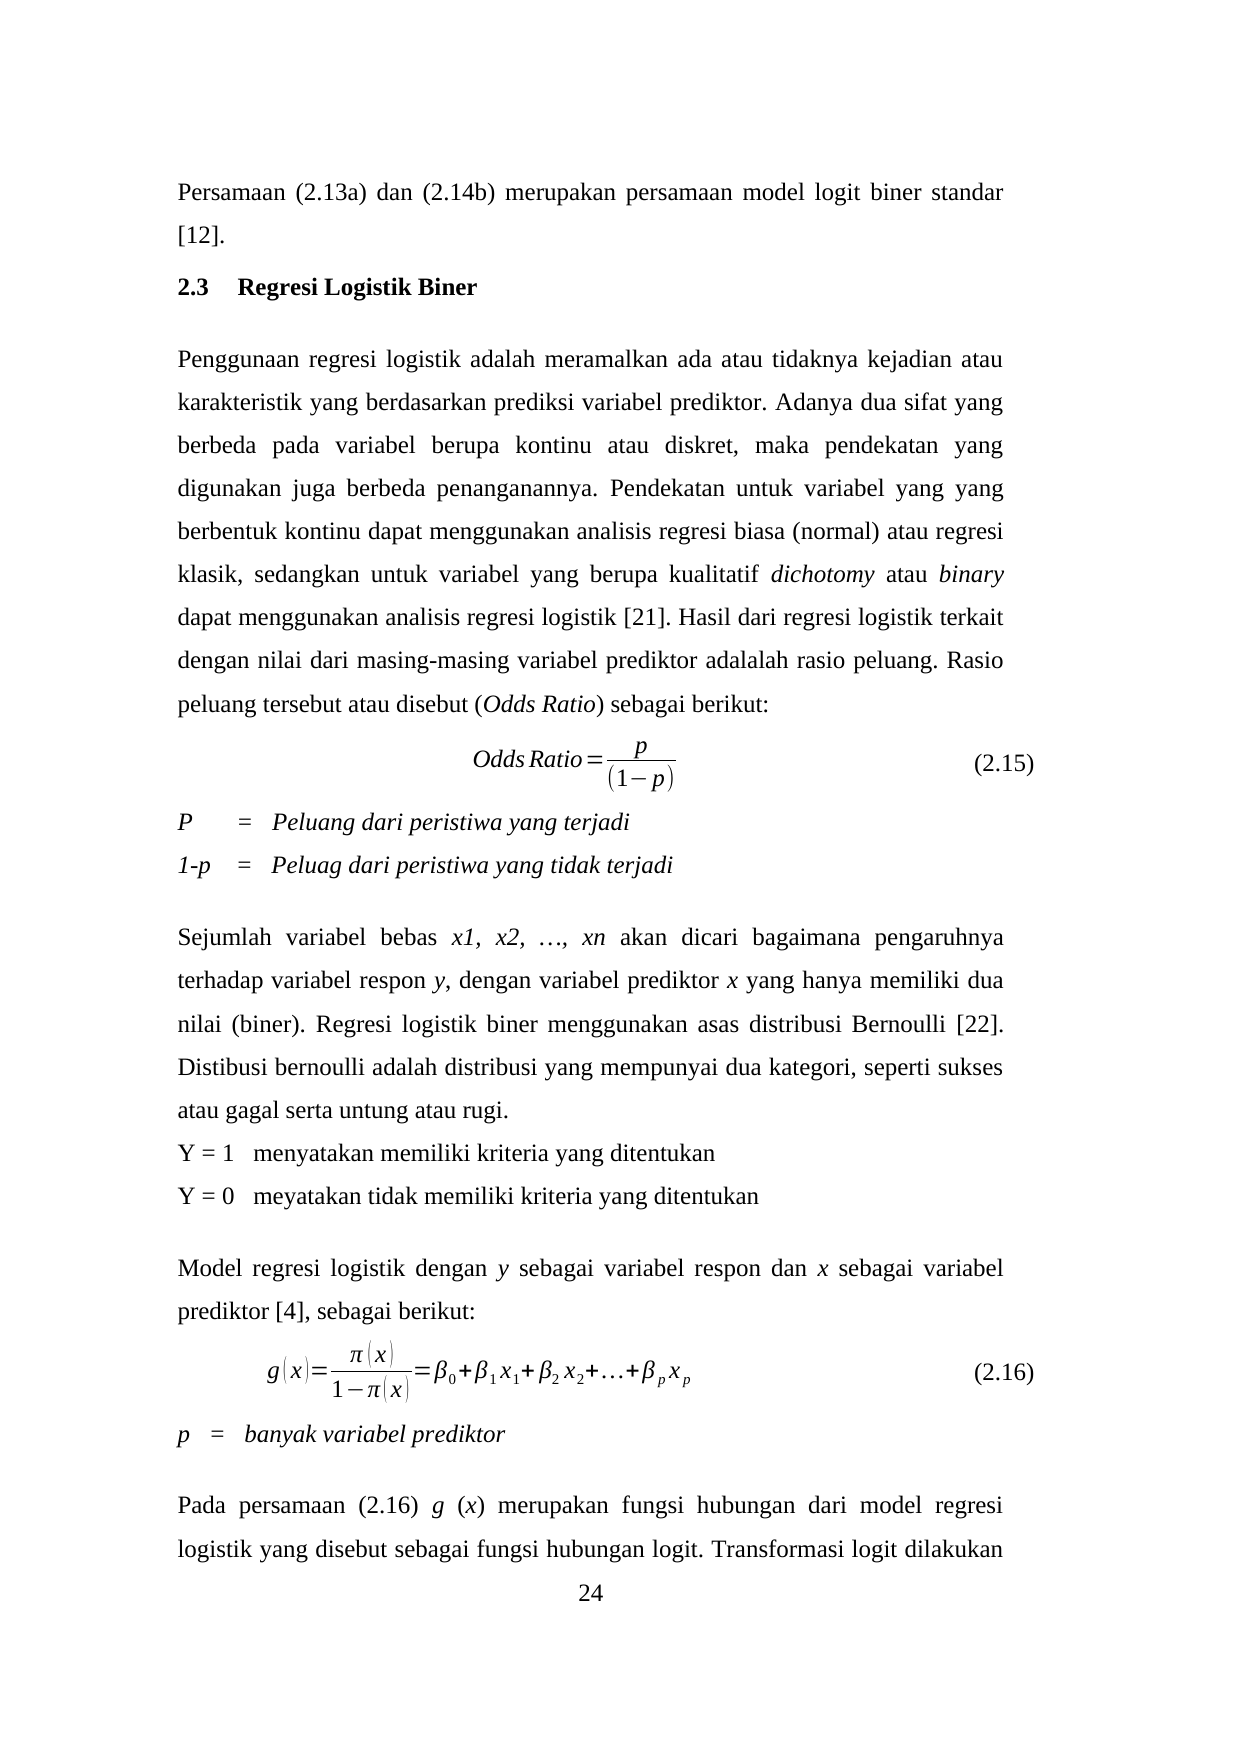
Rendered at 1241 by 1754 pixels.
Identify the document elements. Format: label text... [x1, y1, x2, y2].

text Y = 1 menyatakan memiliki kriteria yang ditentukan [177, 1138, 1004, 1167]
text (2.15) [472, 732, 1004, 793]
text Model regresi logistik dengan y sebagai variabel respon dan x sebagai variabel prediktor [4], sebagai berikut: [177, 1253, 1004, 1325]
text 1-p = Peluag dari peristiwa yang tidak terjadi [177, 851, 1004, 879]
text (2.16) [266, 1339, 1004, 1404]
text Persamaan (2.13a) dan (2.14b) merupakan persamaan model logit biner standar [12]. [177, 177, 1004, 249]
text p = banyak variabel prediktor [177, 1419, 1004, 1447]
subtitle Regresi Logistik Biner [177, 272, 1004, 301]
text Y = 0 meyatakan tidak memiliki kriteria yang ditentukan [177, 1181, 1004, 1210]
text P = Peluang dari peristiwa yang terjadi [177, 807, 1004, 836]
text Sejumlah variabel bebas x1, x2, …, xn akan dicari bagaimana pengaruhnya terhadap variabel respon y, dengan variabel prediktor x yang hanya memiliki dua nilai (biner). Regresi logistik biner menggunakan asas distribusi Bernoulli [22]. Distibusi bernoulli adalah distribusi yang mempunyai dua kategori, seperti sukses atau gagal serta untung atau rugi. [177, 922, 1004, 1124]
text Penggunaan regresi logistik adalah meramalkan ada atau tidaknya kejadian atau karakteristik yang berdasarkan prediksi variabel prediktor. Adanya dua sifat yang berbeda pada variabel berupa kontinu atau diskret, maka pendekatan yang digunakan juga berbeda penanganannya. Pendekatan untuk variabel yang yang berbentuk kontinu dapat menggunakan analisis regresi biasa (normal) atau regresi klasik, sedangkan untuk variabel yang berupa kualitatif dichotomy atau binary dapat menggunakan analisis regresi logistik [21]. Hasil dari regresi logistik terkait dengan nilai dari masing-masing variabel prediktor adalalah rasio peluang. Rasio peluang tersebut atau disebut (Odds Ratio) sebagai berikut: [177, 344, 1004, 717]
